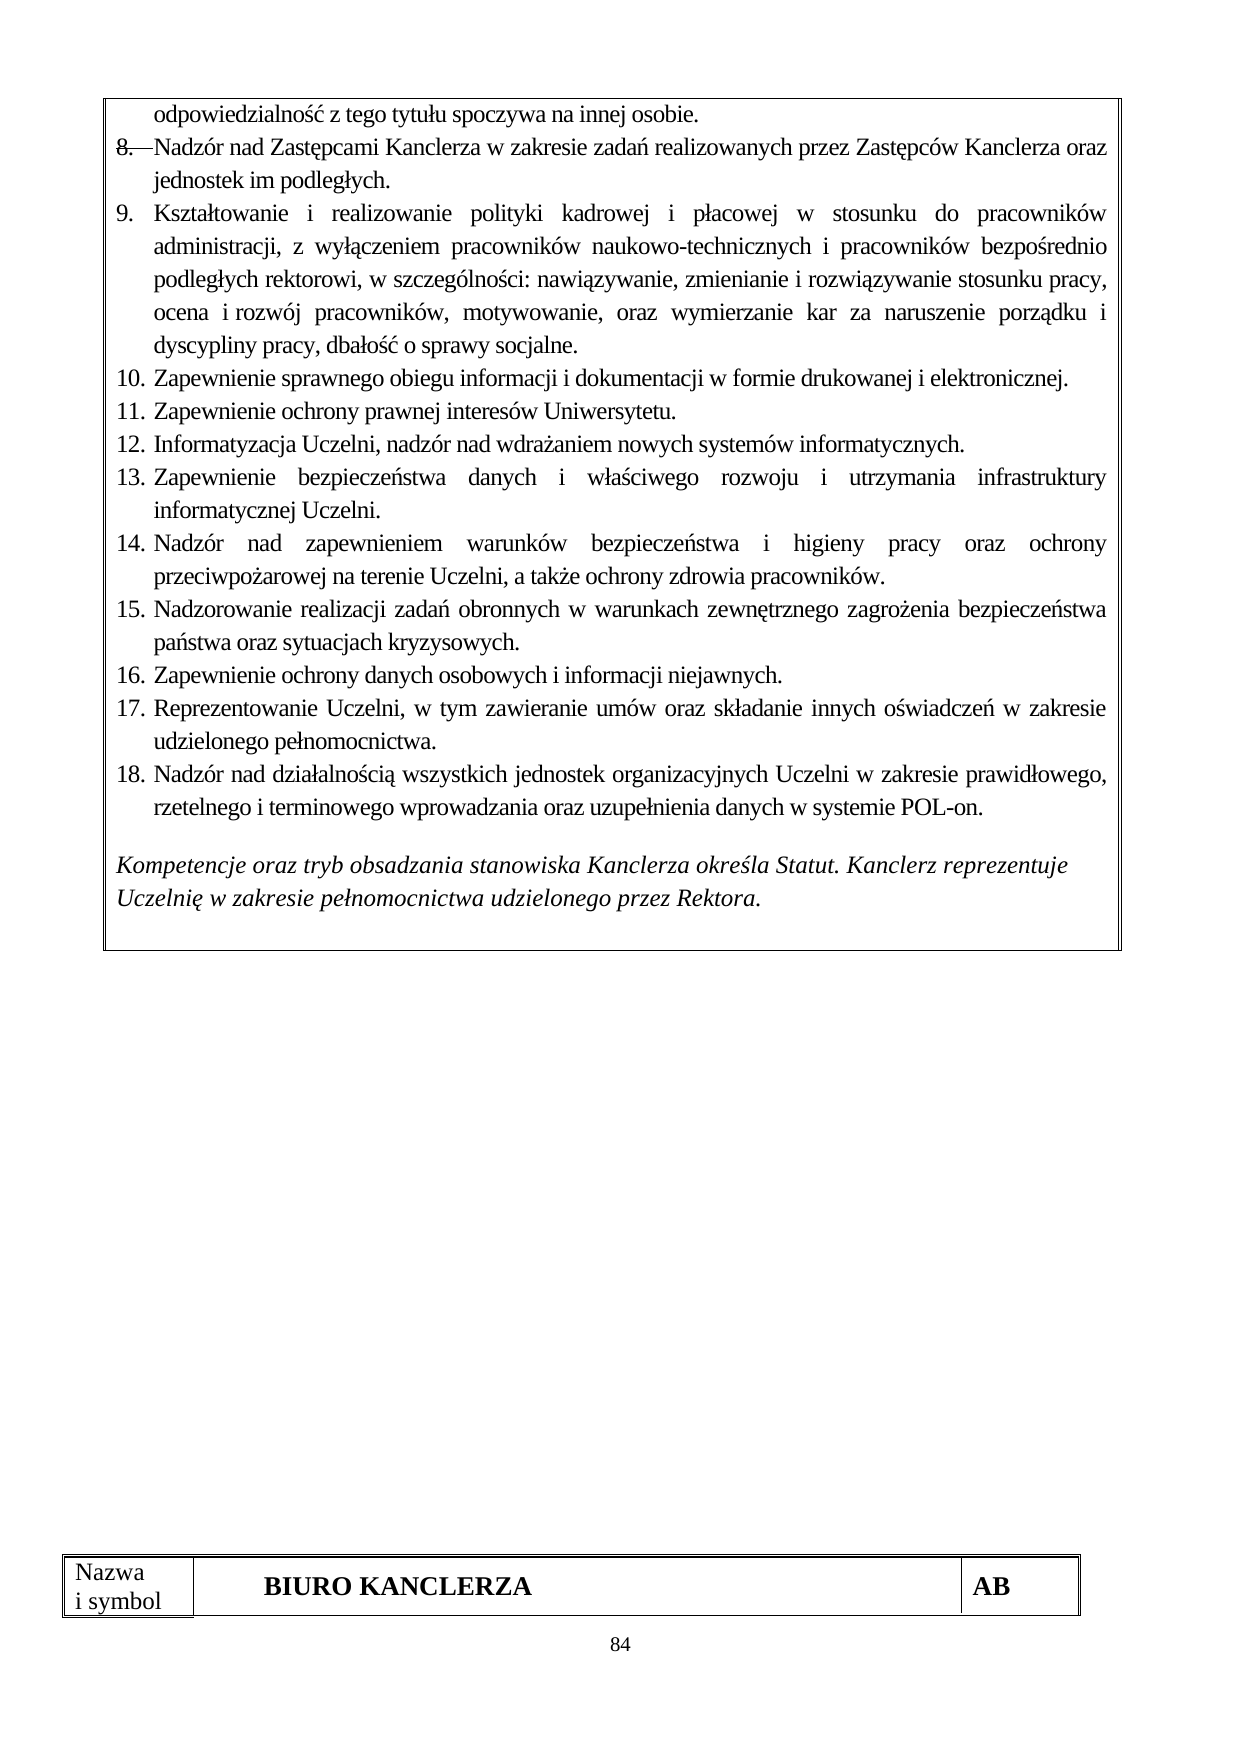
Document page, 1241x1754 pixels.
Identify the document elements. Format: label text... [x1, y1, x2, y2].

table_header BIURO KANCLERZA [194, 1558, 961, 1615]
table_header AB [961, 1558, 1078, 1615]
table_header Nazwa i symbol [65, 1558, 193, 1615]
